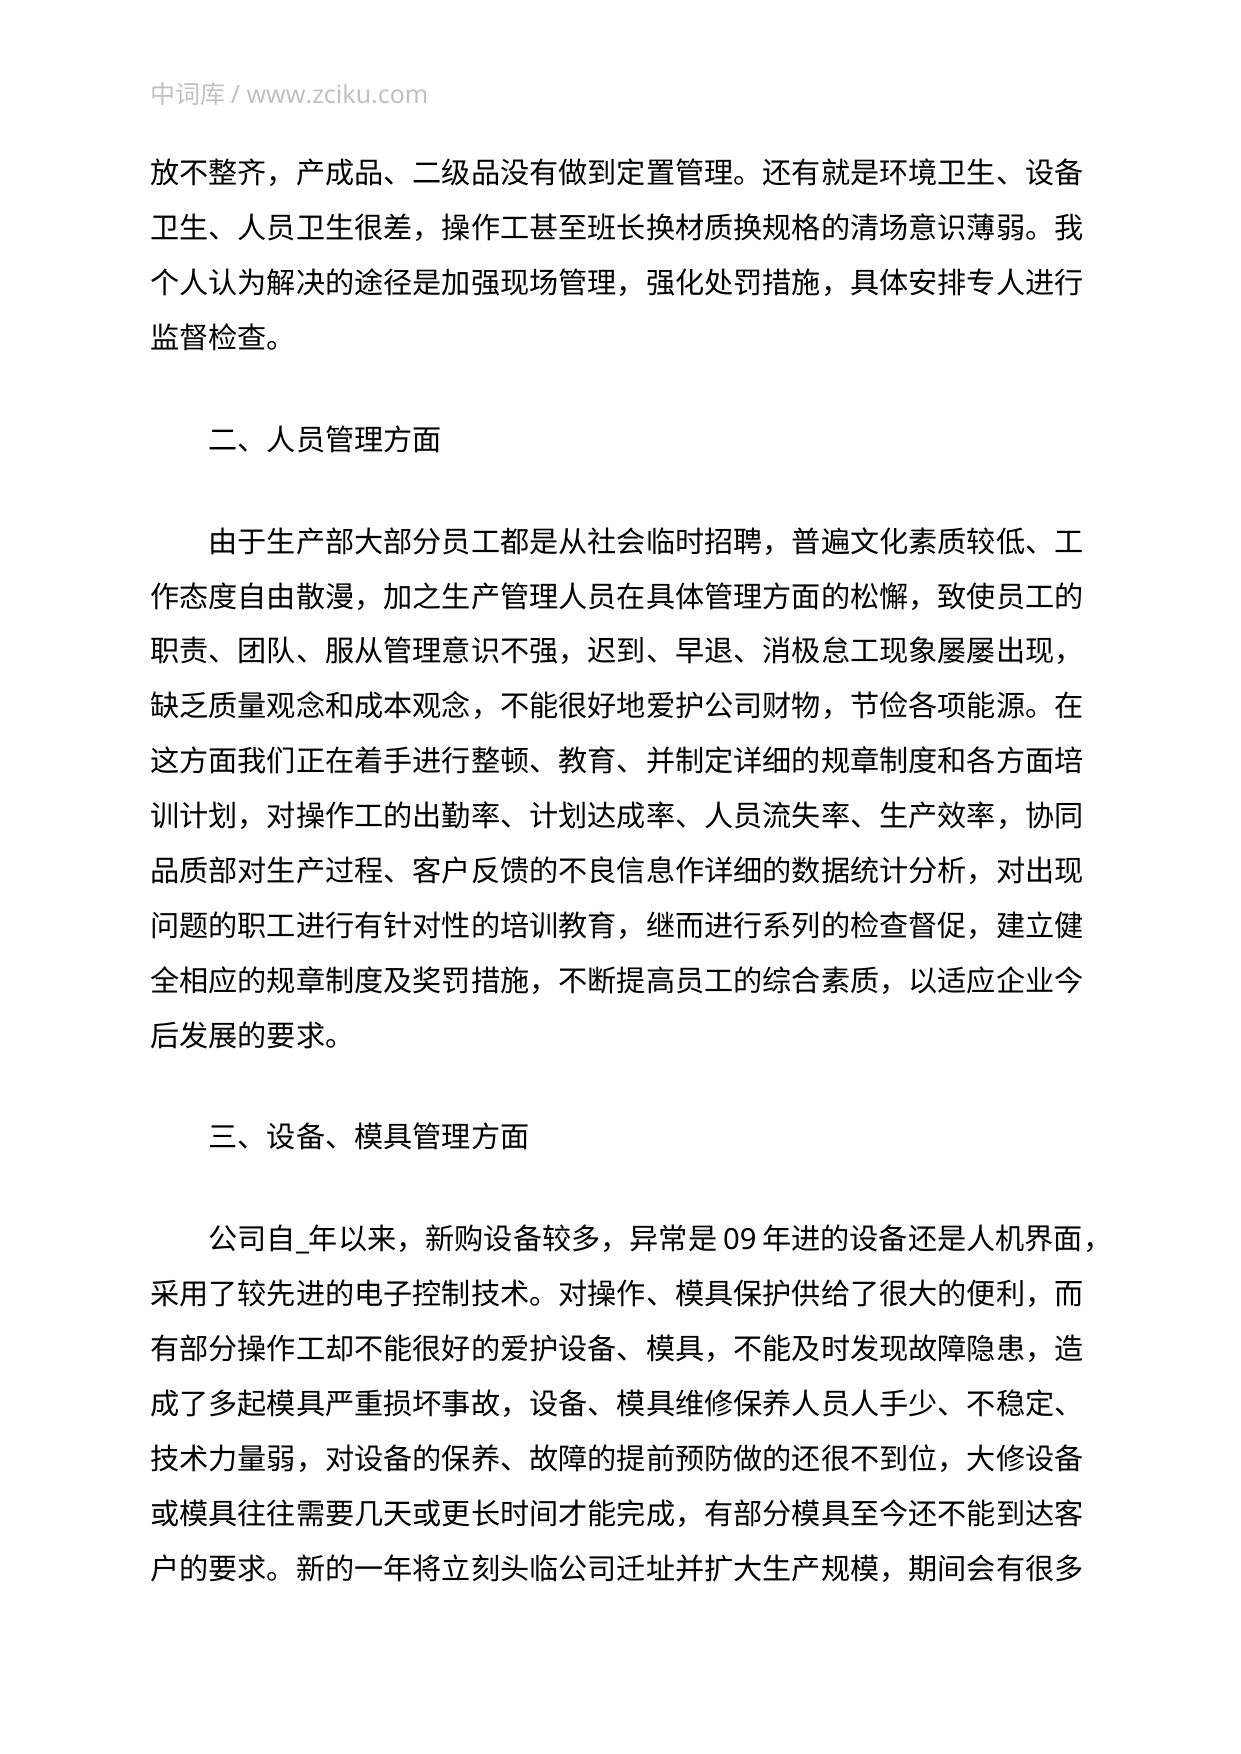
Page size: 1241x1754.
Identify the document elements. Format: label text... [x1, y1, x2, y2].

text 三、设备、模具管理方面 [150, 1114, 1090, 1156]
text 二、人员管理方面 [150, 416, 1090, 459]
text 由于生产部大部分员工都是从社会临时招聘，普遍文化素质较低、工作态度自由散漫，加之生产管理人员在具体管理方面的松懈，致使员工的职责、团队、服从管理意识不强，迟到、早退、消极怠工现象屡屡出现，缺乏质量观念和成本观念，不能很好地爱护公司财物，节俭各项能源。在这方面我们正在着手进行整顿、教育、并制定详细的规章制度和各方面培训计划，对操作工的出勤率、计划达成率、人员流失率、生产效率，协同品质部对生产过程、客户反馈的不良信息作详细的数据统计分析，对出现问题的职工进行有针对性的培训教育，继而进行系列的检查督促，建立健全相应的规章制度及奖罚措施，不断提高员工的综合素质，以适应企业今后发展的要求。 [150, 518, 1090, 1054]
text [150, 150, 1090, 357]
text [150, 1216, 1090, 1588]
